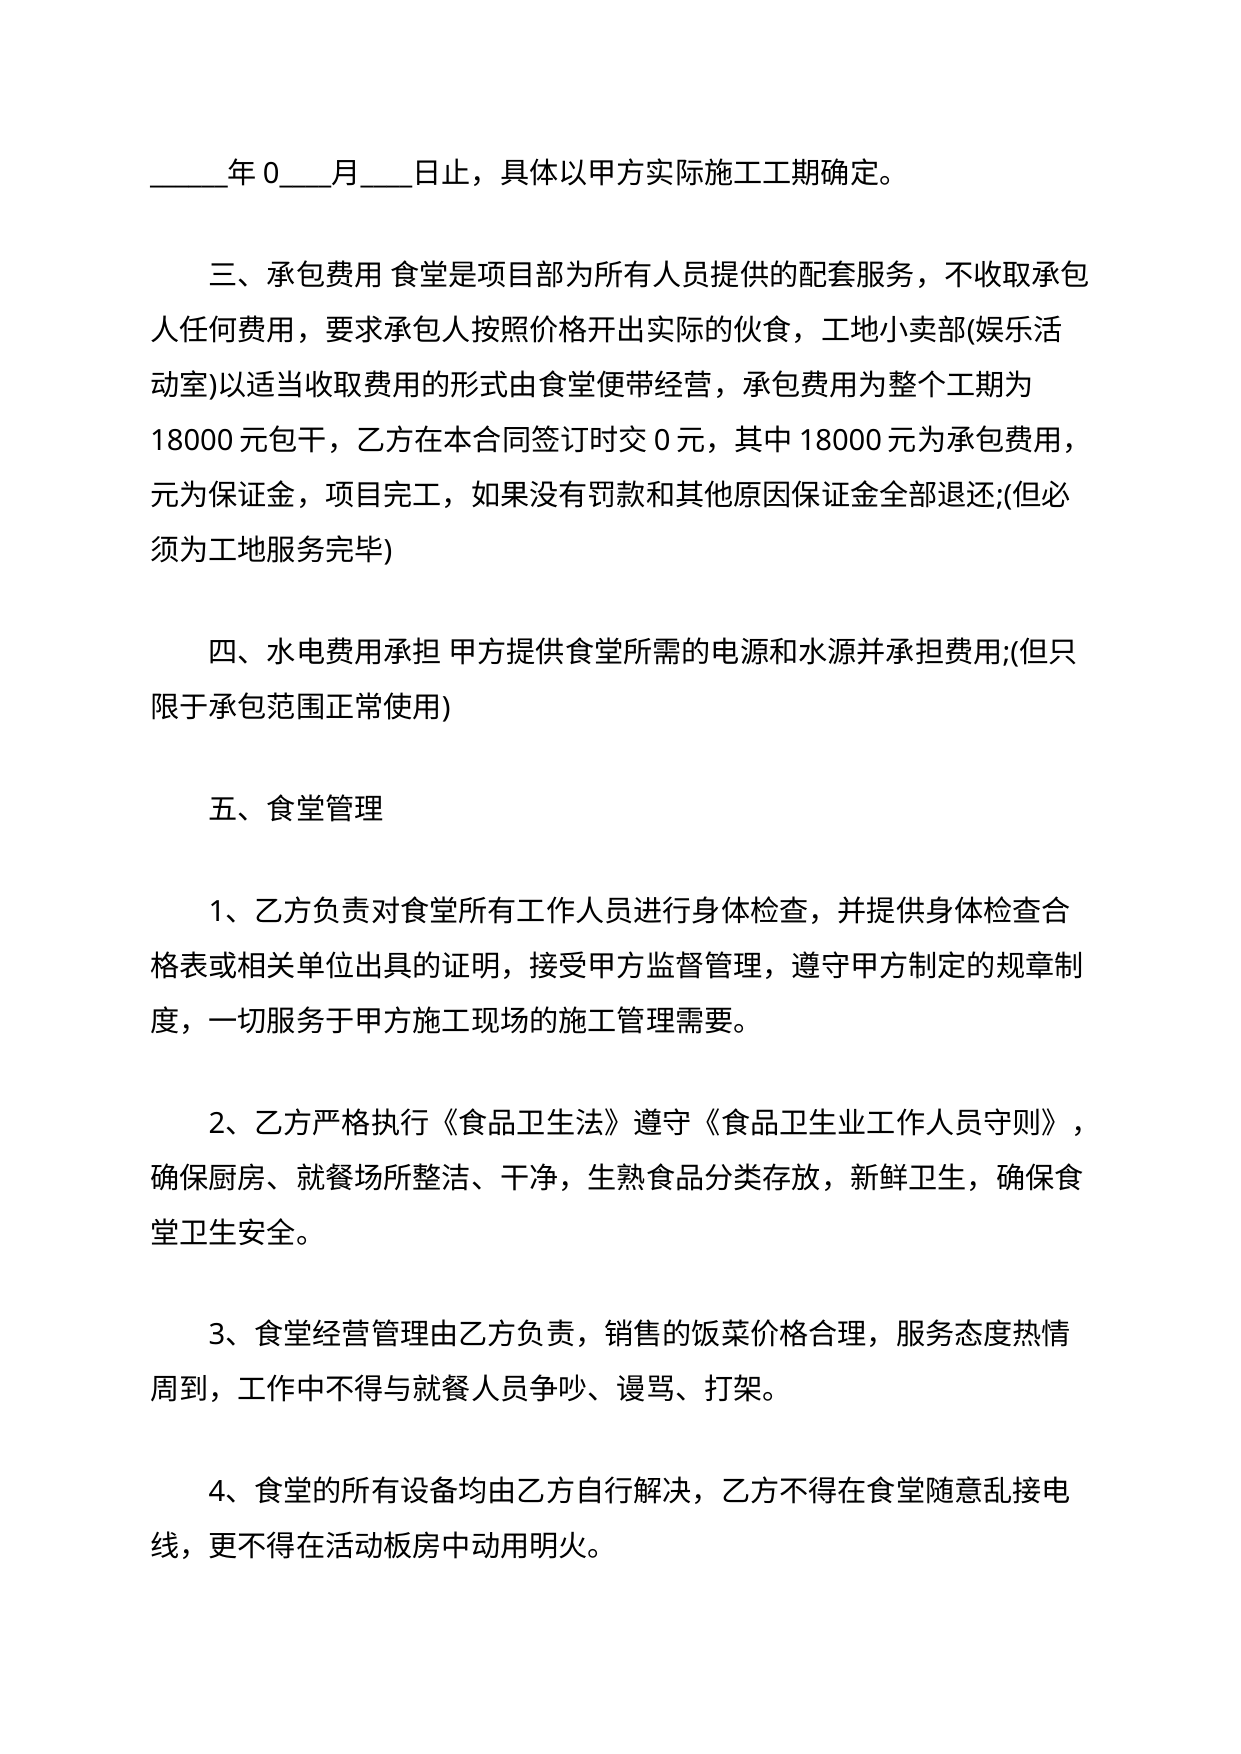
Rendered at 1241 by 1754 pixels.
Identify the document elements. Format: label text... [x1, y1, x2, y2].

text 3、食堂经营管理由乙方负责，销售的饭菜价格合理，服务态度热情周到，工作中不得与就餐人员争吵、谩骂、打架。 [150, 1311, 1090, 1408]
text 2、乙方严格执行《食品卫生法》遵守《食品卫生业工作人员守则》，确保厨房、就餐场所整洁、干净，生熟食品分类存放，新鲜卫生，确保食堂卫生安全。 [150, 1099, 1090, 1251]
text 三、承包费用 食堂是项目部为所有人员提供的配套服务，不收取承包人任何费用，要求承包人按照价格开出实际的伙食，工地小卖部(娱乐活动室)以适当收取费用的形式由食堂便带经营，承包费用为整个工期为18000元包干，乙方在本合同签订时交0元，其中18000元为承包费用，元为保证金，项目完工，如果没有罚款和其他原因保证金全部退还;(但必须为工地服务完毕) [150, 252, 1090, 569]
text 1、乙方负责对食堂所有工作人员进行身体检查，并提供身体检查合格表或相关单位出具的证明，接受甲方监督管理，遵守甲方制定的规章制度，一切服务于甲方施工现场的施工管理需要。 [150, 888, 1090, 1040]
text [150, 150, 1090, 192]
text 五、食堂管理 [150, 786, 1090, 828]
text 四、水电费用承担 甲方提供食堂所需的电源和水源并承担费用;(但只限于承包范围正常使用) [150, 629, 1090, 726]
text 4、食堂的所有设备均由乙方自行解决，乙方不得在食堂随意乱接电线，更不得在活动板房中动用明火。 [150, 1468, 1090, 1565]
